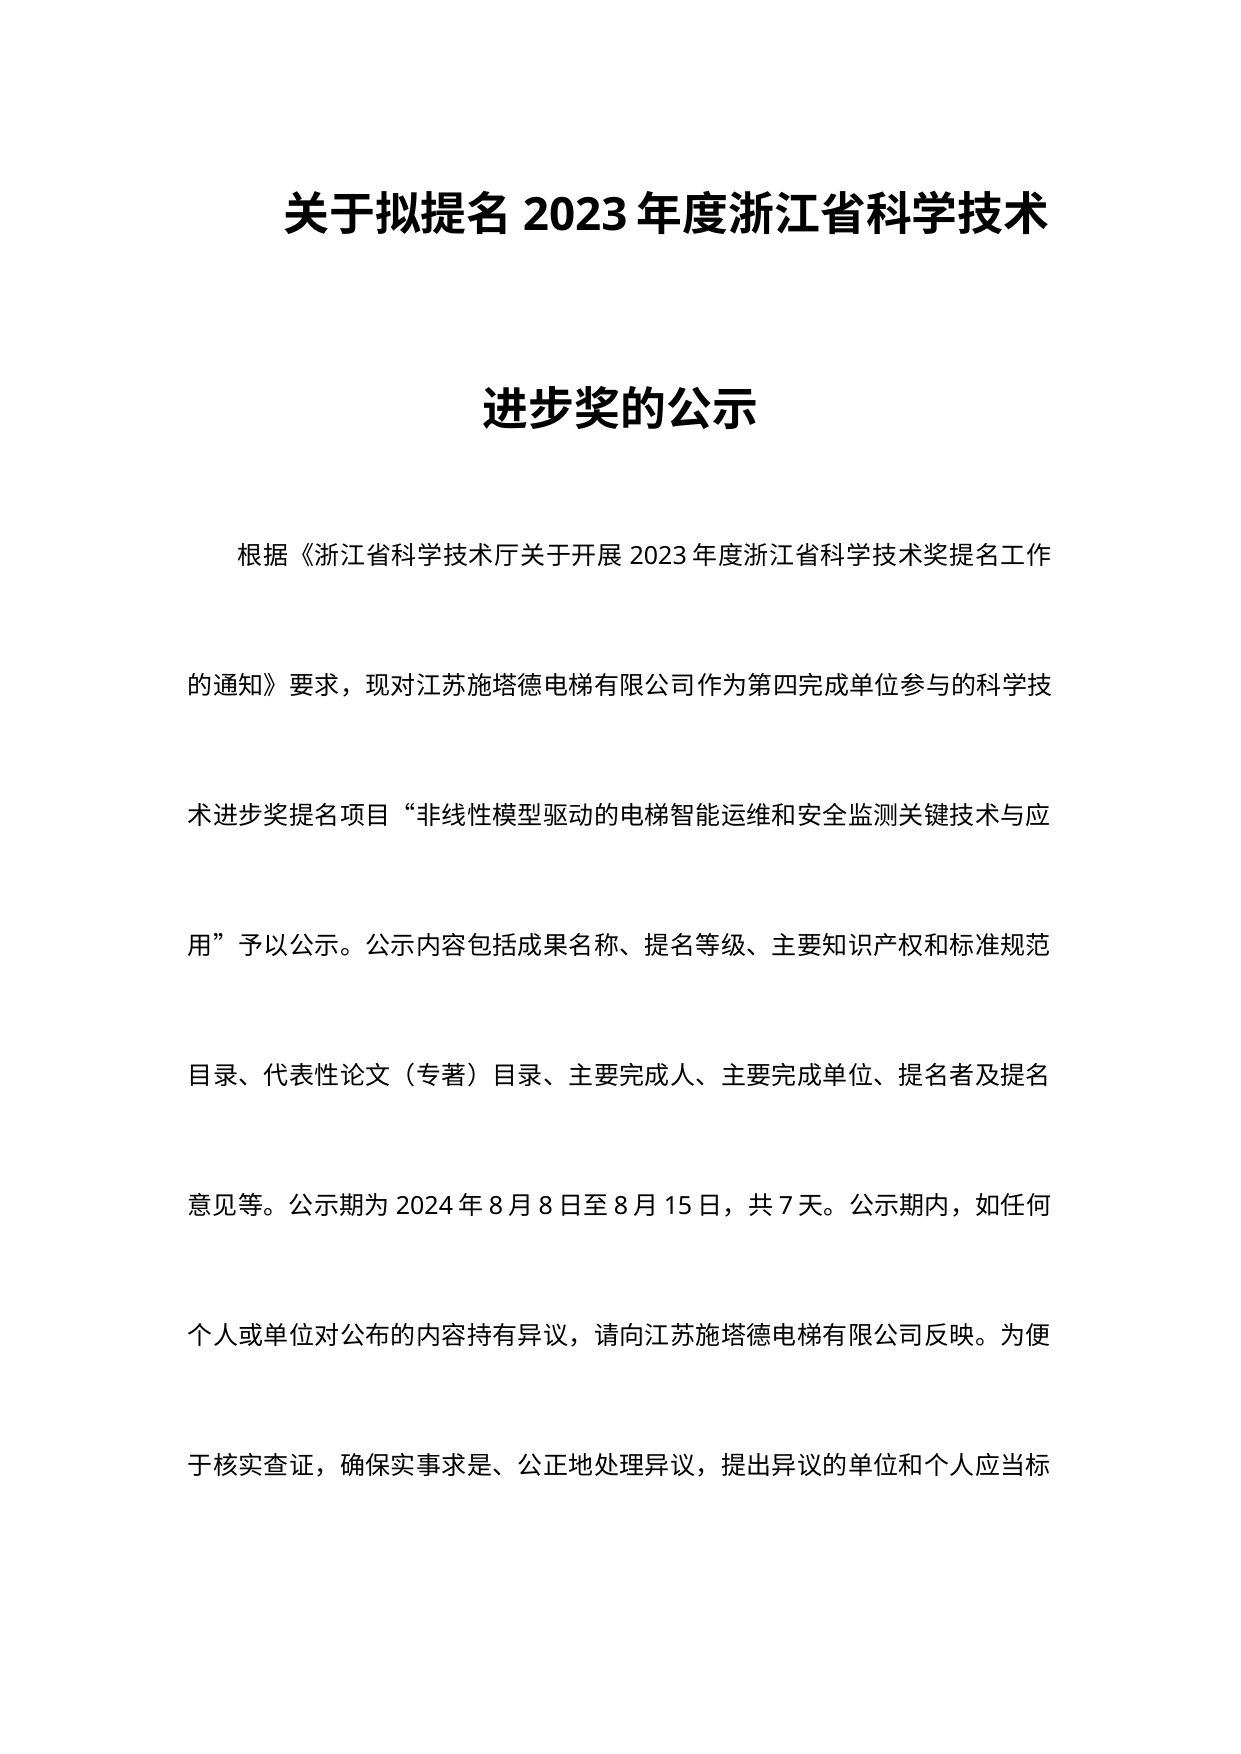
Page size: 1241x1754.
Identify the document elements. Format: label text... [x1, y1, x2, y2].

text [187, 521, 1053, 1496]
text 关于拟提名 2023年度浙江省科学技术进步奖的公示 [187, 162, 1053, 454]
